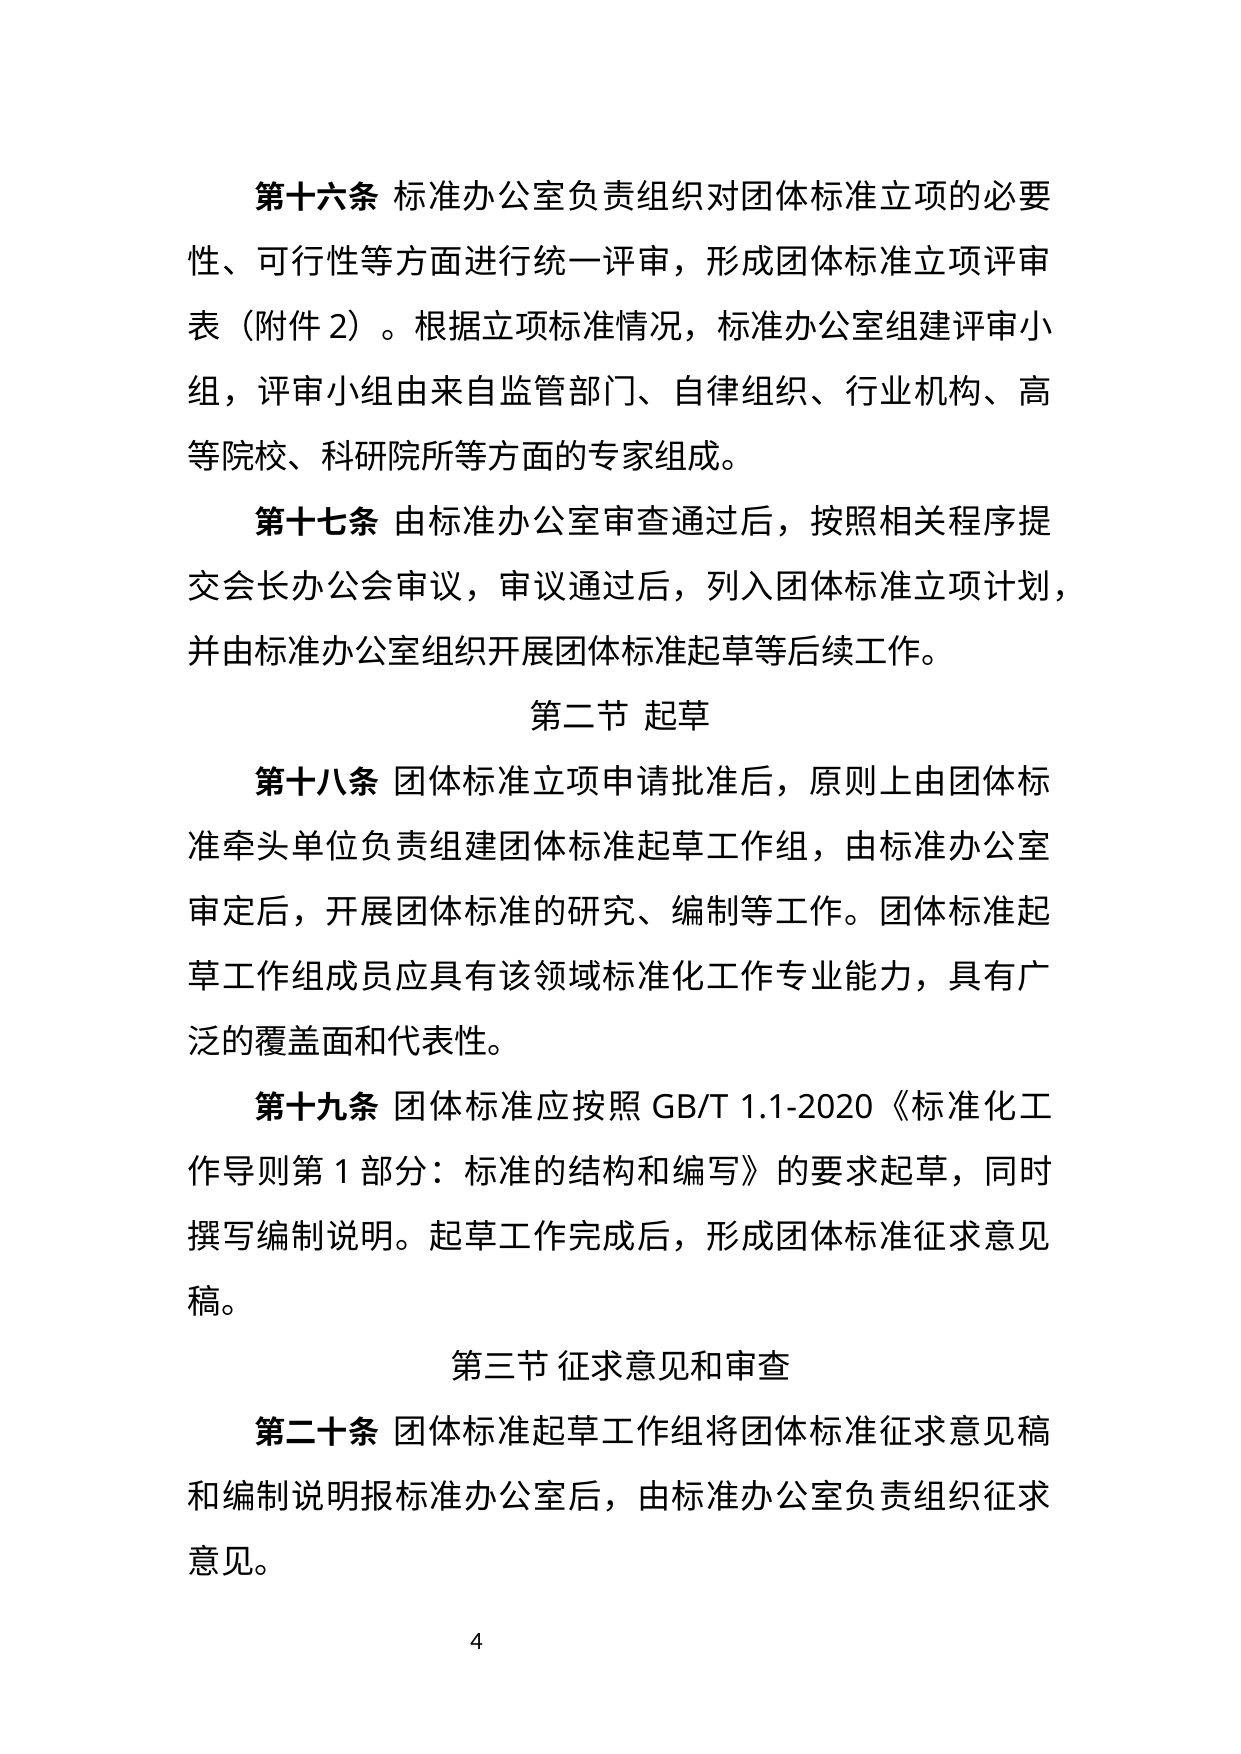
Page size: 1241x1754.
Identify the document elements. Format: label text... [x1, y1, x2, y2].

list 标准办公室负责组织对团体标准立项的必要性、可行性等方面进行统一评审，形成团体标准立项评审表（附件2）。根据立项标准情况，标准办公室组建评审小组，评审小组由来自监管部门、自律组织、行业机构、高等院校、科研院所等方面的专家组成。 [187, 162, 1053, 487]
list 团体标准应按照GB/T 1.1-2020《标准化工作导则第1部分：标准的结构和编写》的要求起草，同时撰写编制说明。起草工作完成后，形成团体标准征求意见稿。 [187, 1072, 1053, 1332]
list 团体标准起草工作组将团体标准征求意见稿和编制说明报标准办公室后，由标准办公室负责组织征求意见。 [187, 1397, 1053, 1592]
list 由标准办公室审查通过后，按照相关程序提交会长办公会审议，审议通过后，列入团体标准立项计划，并由标准办公室组织开展团体标准起草等后续工作。 [187, 487, 1053, 682]
list 团体标准立项申请批准后，原则上由团体标准牵头单位负责组建团体标准起草工作组，由标准办公室审定后，开展团体标准的研究、编制等工作。团体标准起草工作组成员应具有该领域标准化工作专业能力，具有广泛的覆盖面和代表性。 [187, 747, 1053, 1072]
text 第二节 起草 [187, 682, 1053, 747]
text 第三节 征求意见和审查 [187, 1332, 1053, 1397]
